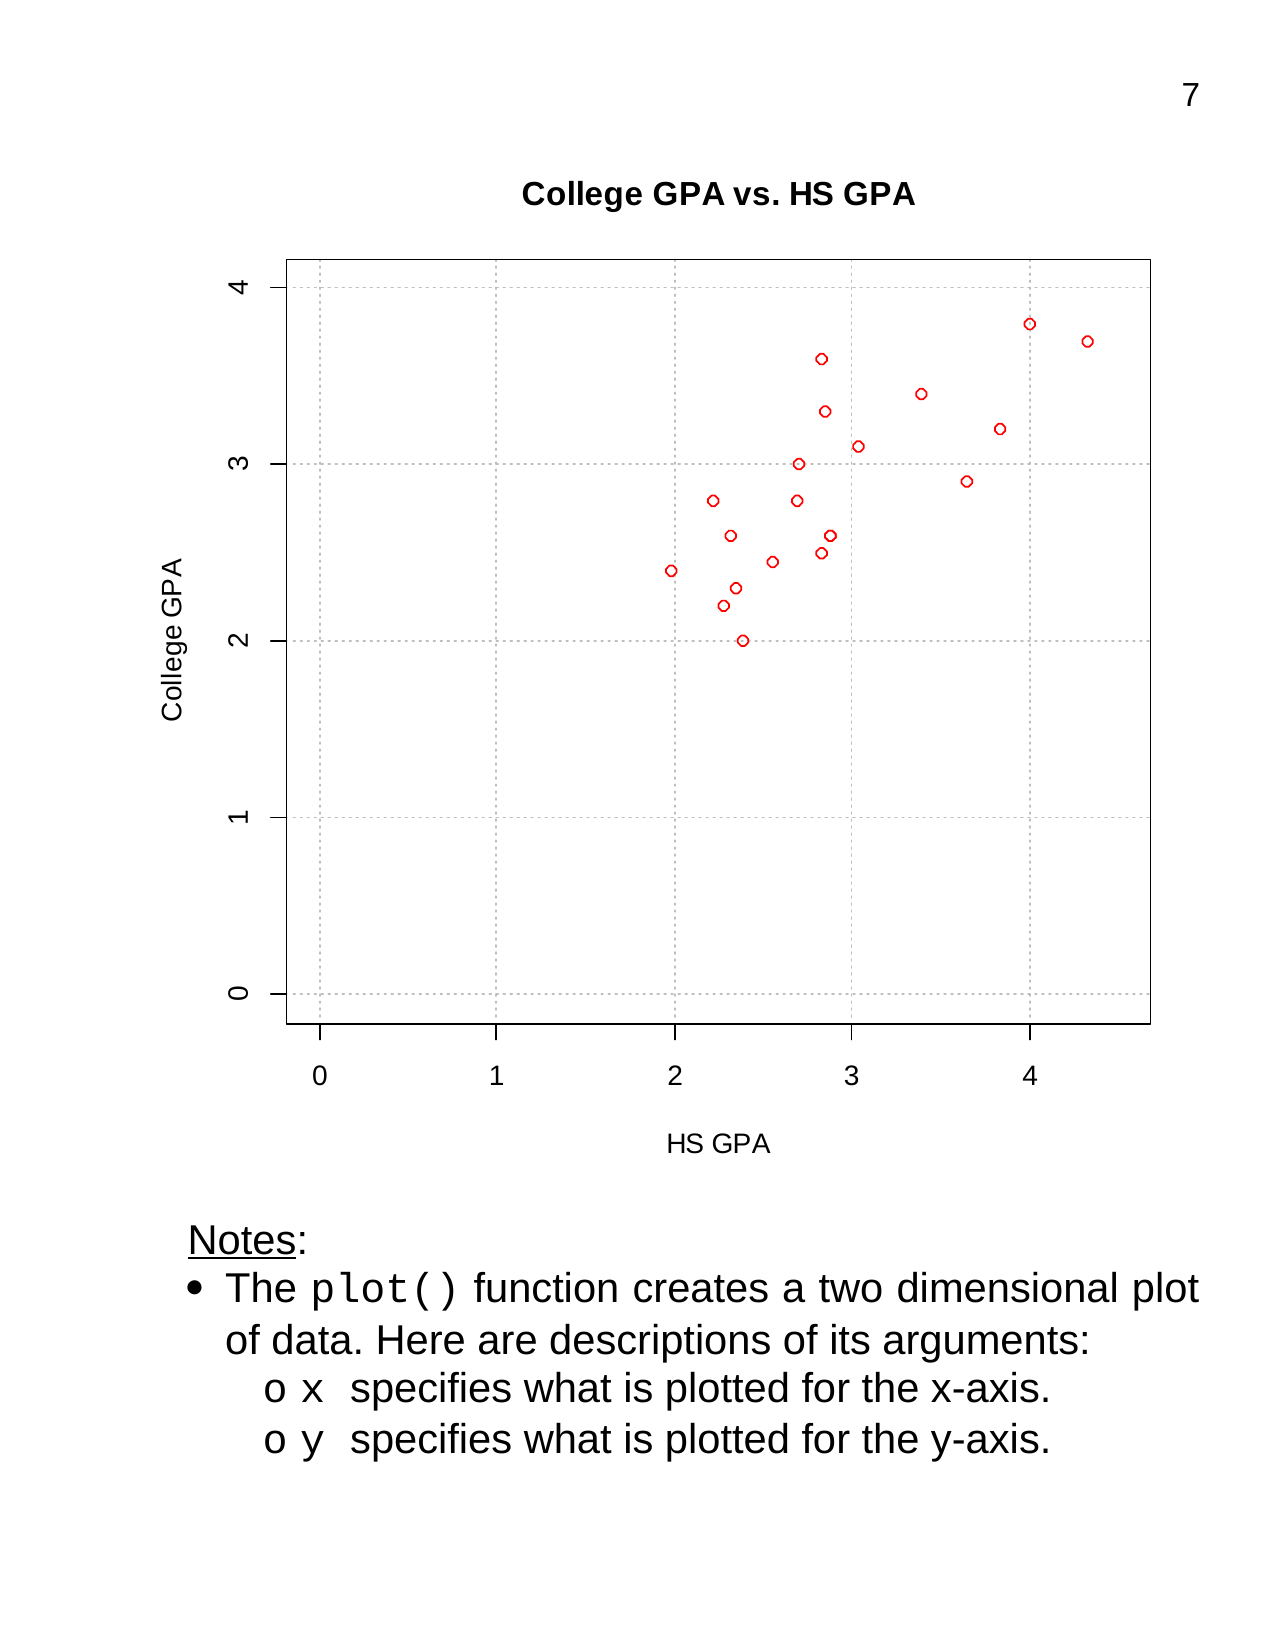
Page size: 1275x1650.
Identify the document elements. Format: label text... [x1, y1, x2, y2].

list The plot() function creates a two dimensional plot of data. Here are descriptions of its arguments: [187, 1264, 1200, 1363]
list y specifies what is plotted for the y-axis. [262, 1415, 1200, 1466]
list x specifies what is plotted for the x-axis. [262, 1363, 1200, 1415]
text Notes: [187, 1216, 1200, 1264]
